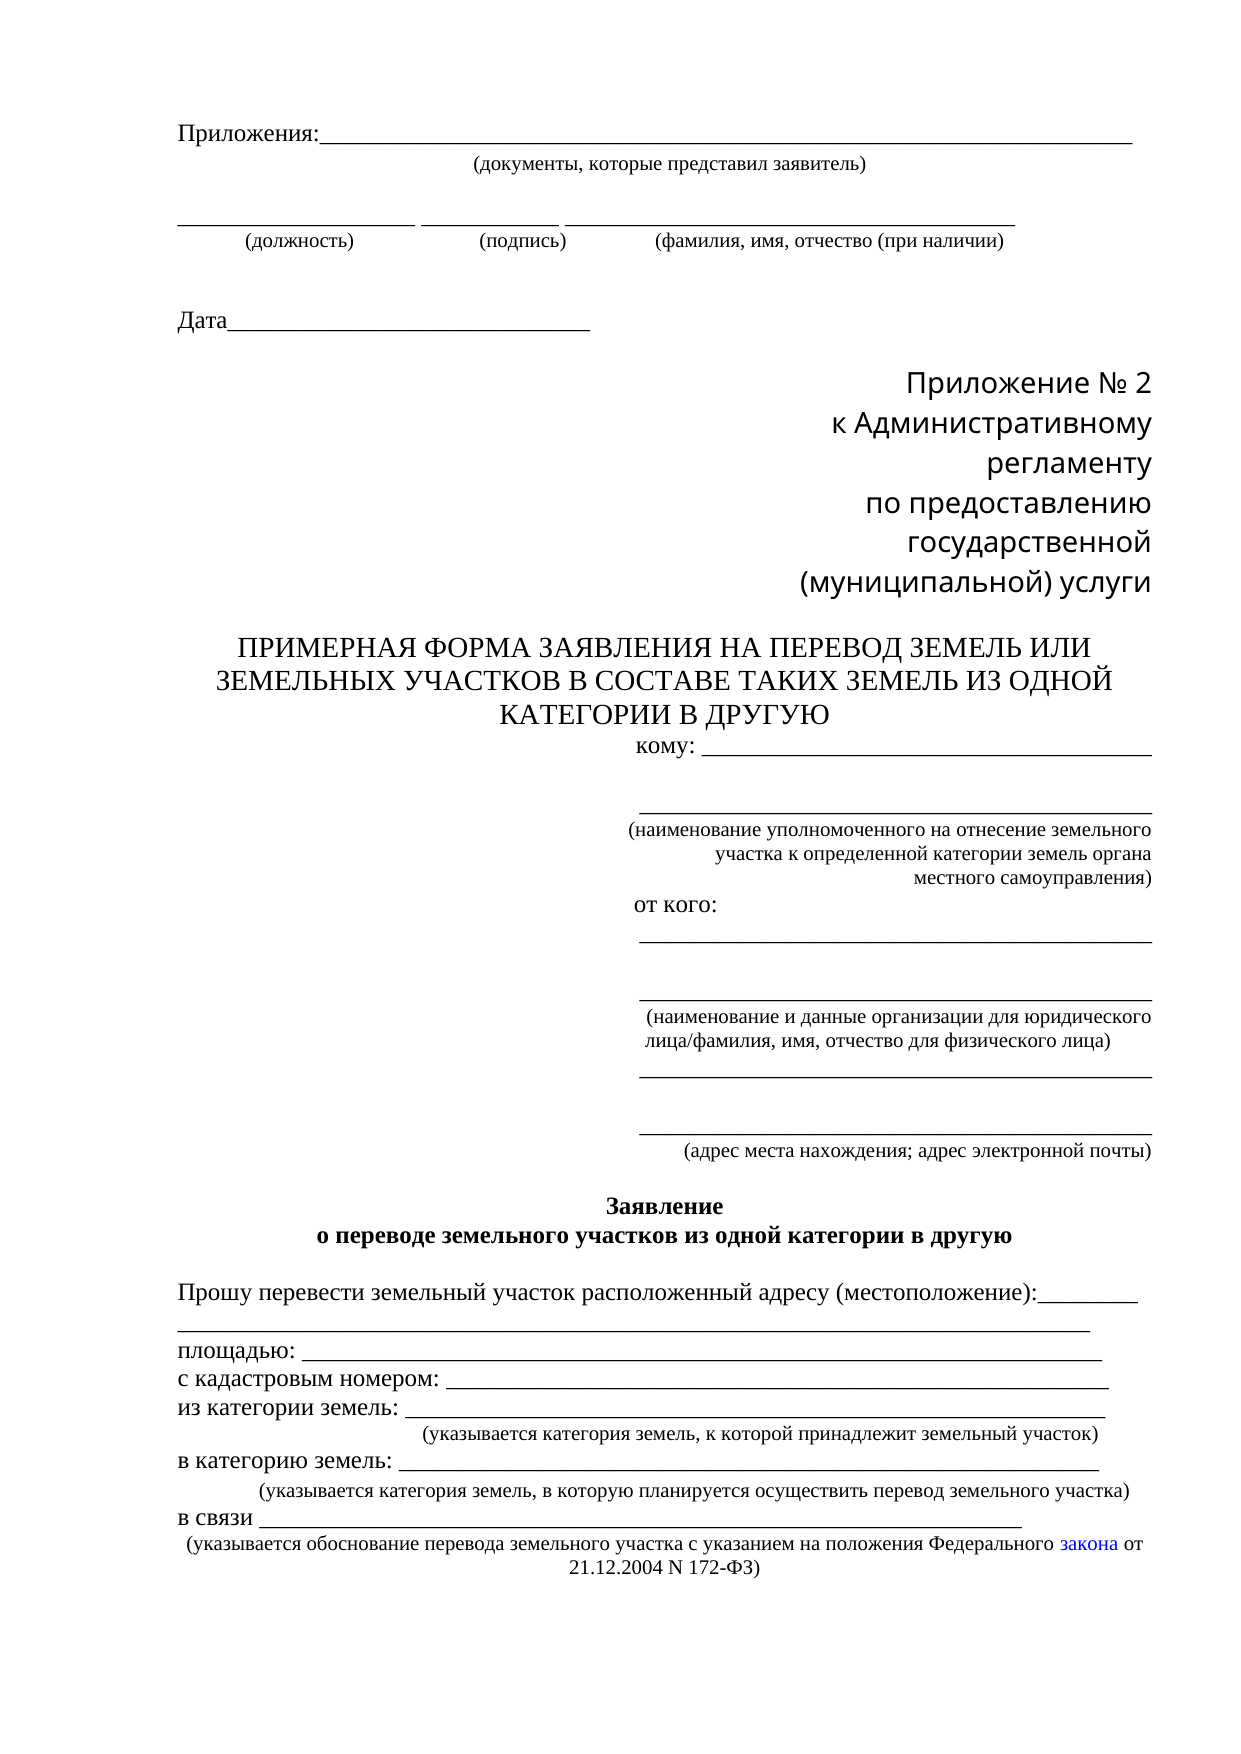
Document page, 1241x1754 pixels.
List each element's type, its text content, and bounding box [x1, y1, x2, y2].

text (указывается категория земель, к которой принадлежит земельный участок) [177, 1421, 1152, 1445]
text Заявление [177, 1191, 1152, 1220]
text ___________________ ___________ ____________________________________ [177, 200, 1152, 228]
text (указывается обоснование перевода земельного участка с указанием на положения Федерального закона от 21.12.2004 N 172-ФЗ) [177, 1531, 1152, 1579]
text Прошу перевести земельный участок расположенный адресу (местоположение):________ [177, 1277, 1152, 1306]
text _________________________________________ [177, 1052, 1152, 1081]
text в категорию земель: ________________________________________________________ [177, 1445, 1152, 1474]
text (наименование и данные организации для юридического [177, 1004, 1152, 1028]
text _________________________________________ [177, 975, 1152, 1004]
text кому: ____________________________________ [177, 730, 1152, 759]
text _________________________________________________________________________ [177, 1306, 1152, 1335]
text Дата_____________________________ [177, 305, 1152, 334]
text из категории земель: ________________________________________________________ [177, 1392, 1152, 1421]
text Приложения:_________________________________________________________________ (документы, которые представил заявитель) [177, 118, 1152, 176]
text участка к определенной категории земель органа [177, 841, 1152, 865]
table_header Приложение № 2 к Административному регламенту по предоставлению государственной (муниципальной) услуги [691, 363, 1163, 630]
text местного самоуправления) [177, 865, 1152, 889]
text лица/фамилия, имя, отчество для физического лица) [177, 1028, 1152, 1052]
text (адрес места нахождения; адрес электронной почты) [177, 1138, 1152, 1162]
text о переводе земельного участков из одной категории в другую [177, 1220, 1152, 1248]
text _________________________________________ [177, 1109, 1152, 1138]
text (указывается категория земель, в которую планируется осуществить перевод земельного участка) [177, 1474, 1152, 1502]
text в связи _____________________________________________________________ [177, 1502, 1152, 1531]
text площадью: ________________________________________________________________ [177, 1335, 1152, 1363]
text от кого: [177, 889, 1152, 917]
text (должность) (подпись) (фамилия, имя, отчество (при наличии) [177, 228, 1152, 252]
text _________________________________________ [177, 917, 1152, 946]
text ПРИМЕРНАЯ ФОРМА ЗАЯВЛЕНИЯ НА ПЕРЕВОД ЗЕМЕЛЬ ИЛИ ЗЕМЕЛЬНЫХ УЧАСТКОВ В СОСТАВЕ ТАКИХ ЗЕМЕЛЬ ИЗ ОДНОЙ КАТЕГОРИИ В ДРУГУЮ [177, 630, 1152, 730]
text _________________________________________ [177, 788, 1152, 817]
text (наименование уполномоченного на отнесение земельного [177, 817, 1152, 841]
text с кадастровым номером: _____________________________________________________ [177, 1363, 1152, 1392]
